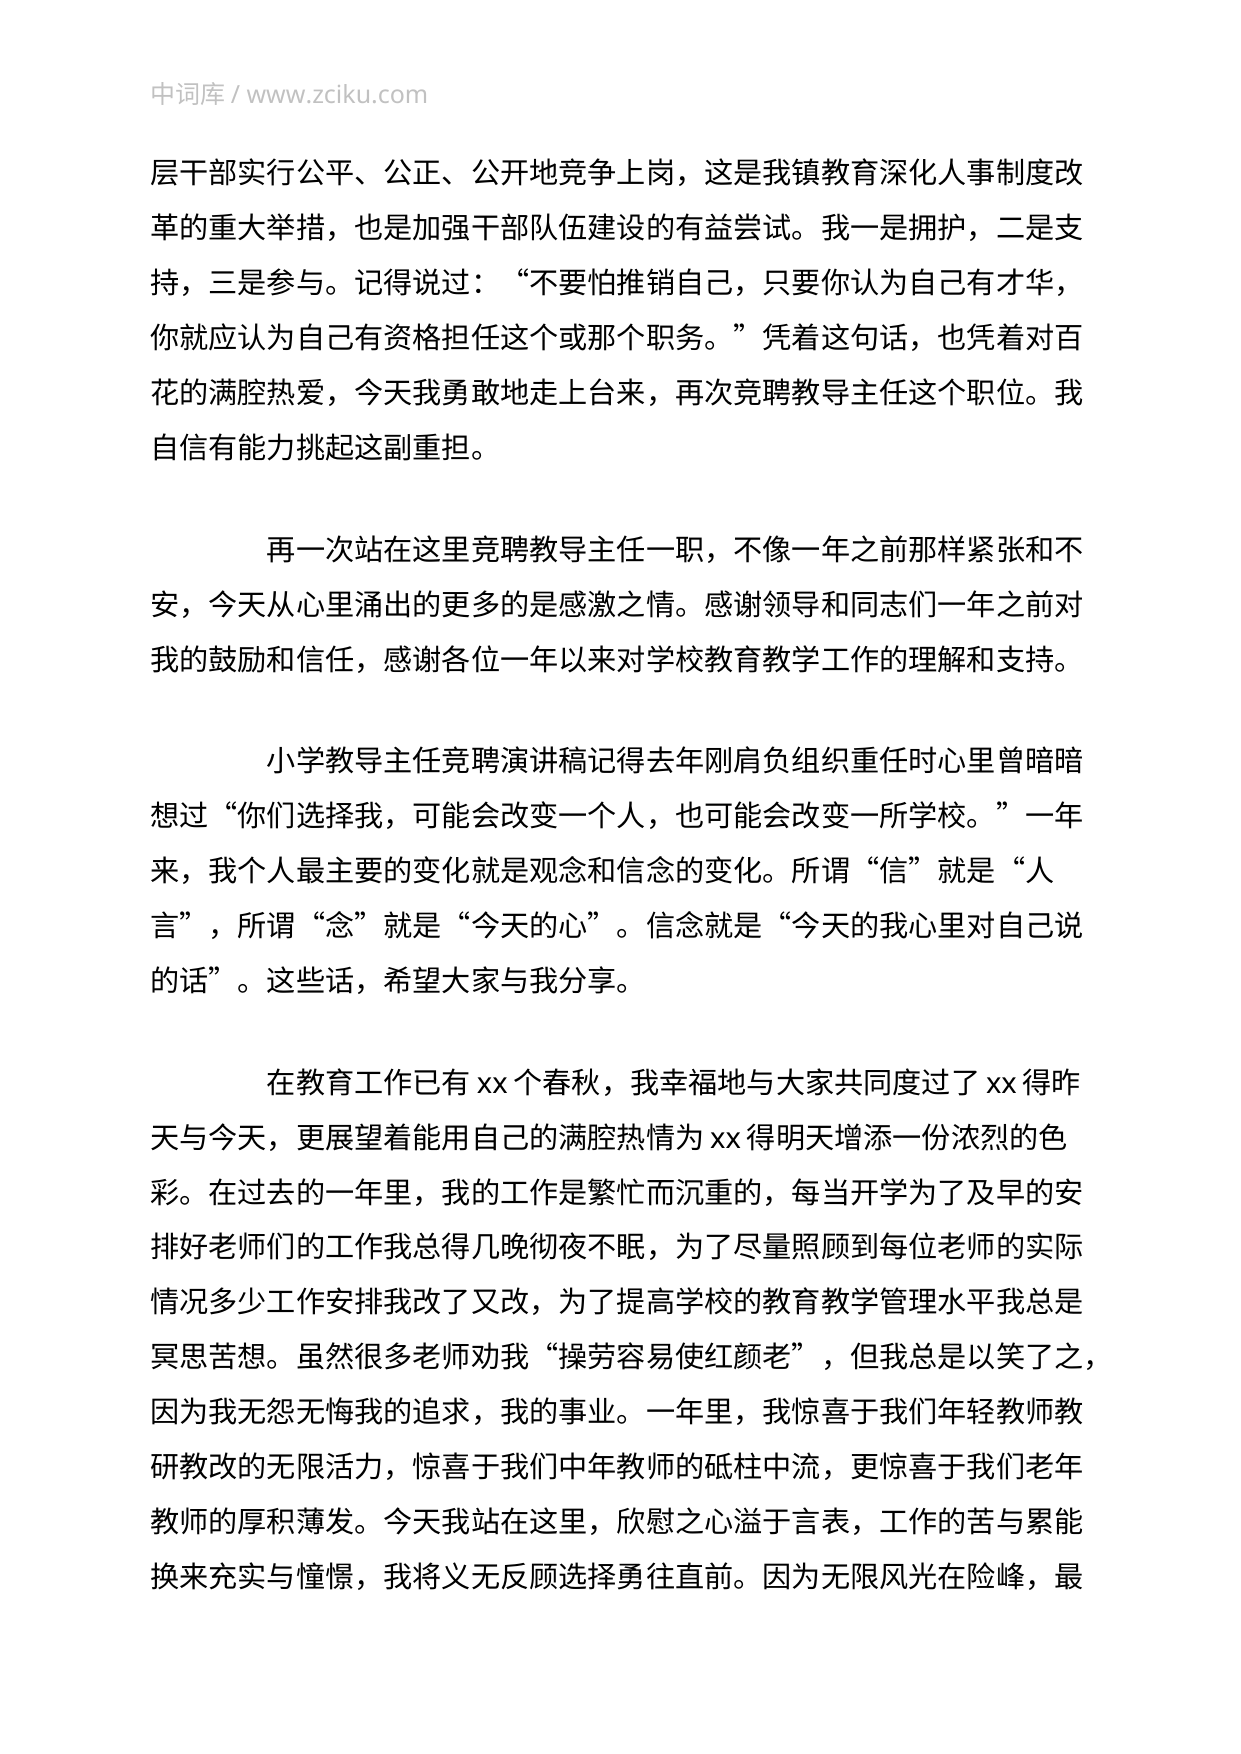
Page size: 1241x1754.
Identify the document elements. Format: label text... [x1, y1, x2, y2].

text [150, 150, 1090, 467]
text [150, 1059, 1090, 1596]
text 小学教导主任竞聘演讲稿记得去年刚肩负组织重任时心里曾暗暗想过“你们选择我，可能会改变一个人，也可能会改变一所学校。”一年来，我个人最主要的变化就是观念和信念的变化。所谓“信”就是“人言”，所谓“念”就是“今天的心”。信念就是“今天的我心里对自己说的话”。这些话，希望大家与我分享。 [150, 738, 1090, 1000]
text 再一次站在这里竞聘教导主任一职，不像一年之前那样紧张和不安，今天从心里涌出的更多的是感激之情。感谢领导和同志们一年之前对我的鼓励和信任，感谢各位一年以来对学校教育教学工作的理解和支持。 [150, 526, 1090, 678]
